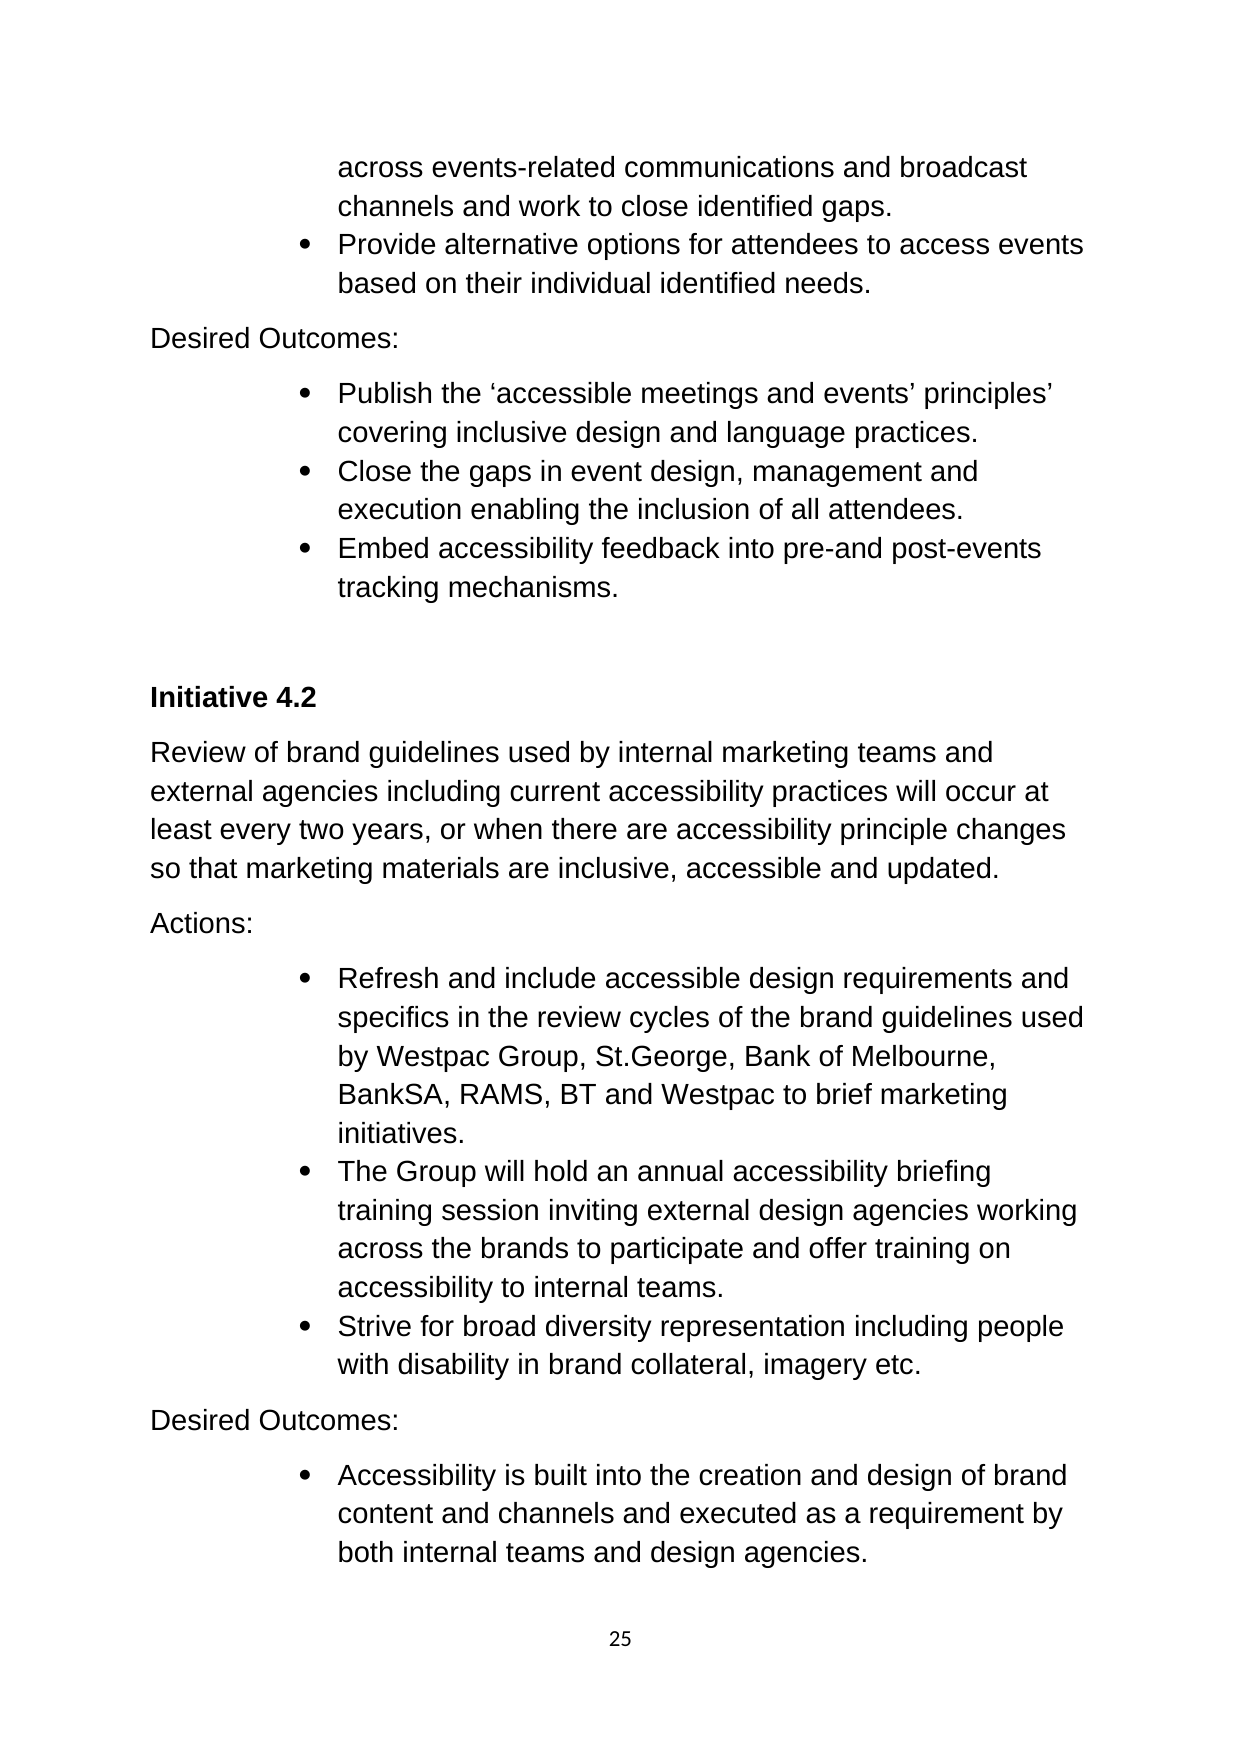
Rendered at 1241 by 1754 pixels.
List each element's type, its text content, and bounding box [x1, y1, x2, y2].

list Provide alternative options for attendees to access events based on their individual identified needs. [300, 227, 1090, 299]
text Actions: [150, 906, 1090, 939]
list Strive for broad diversity representation including people with disability in brand collateral, imagery etc. [300, 1308, 1090, 1381]
list Refresh and include accessible design requirements and specifics in the review cycles of the brand guidelines used by Westpac Group, St.George, Bank of Melbourne, BankSA, RAMS, BT and Westpac to brief marketing initiatives. [300, 961, 1090, 1149]
list The Group will hold an annual accessibility briefing training session inviting external design agencies working across the brands to participate and offer training on accessibility to internal teams. [300, 1154, 1090, 1303]
text Initiative 4.2 [150, 680, 1090, 713]
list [300, 150, 1090, 222]
text Desired Outcomes: [150, 321, 1090, 354]
list Accessibility is built into the creation and design of brand content and channels and executed as a requirement by both internal teams and design agencies. [300, 1458, 1090, 1568]
list Embed accessibility feedback into pre-and post-events tracking mechanisms. [300, 531, 1090, 603]
list Close the gaps in event design, management and execution enabling the inclusion of all attendees. [300, 453, 1090, 526]
list Publish the ‘accessible meetings and events’ principles’ covering inclusive design and language practices. [300, 376, 1090, 448]
text Desired Outcomes: [150, 1402, 1090, 1436]
text Review of brand guidelines used by internal marketing teams and external agencies including current accessibility practices will occur at least every two years, or when there are accessibility principle changes so that marketing materials are inclusive, accessible and updated. [150, 735, 1090, 884]
